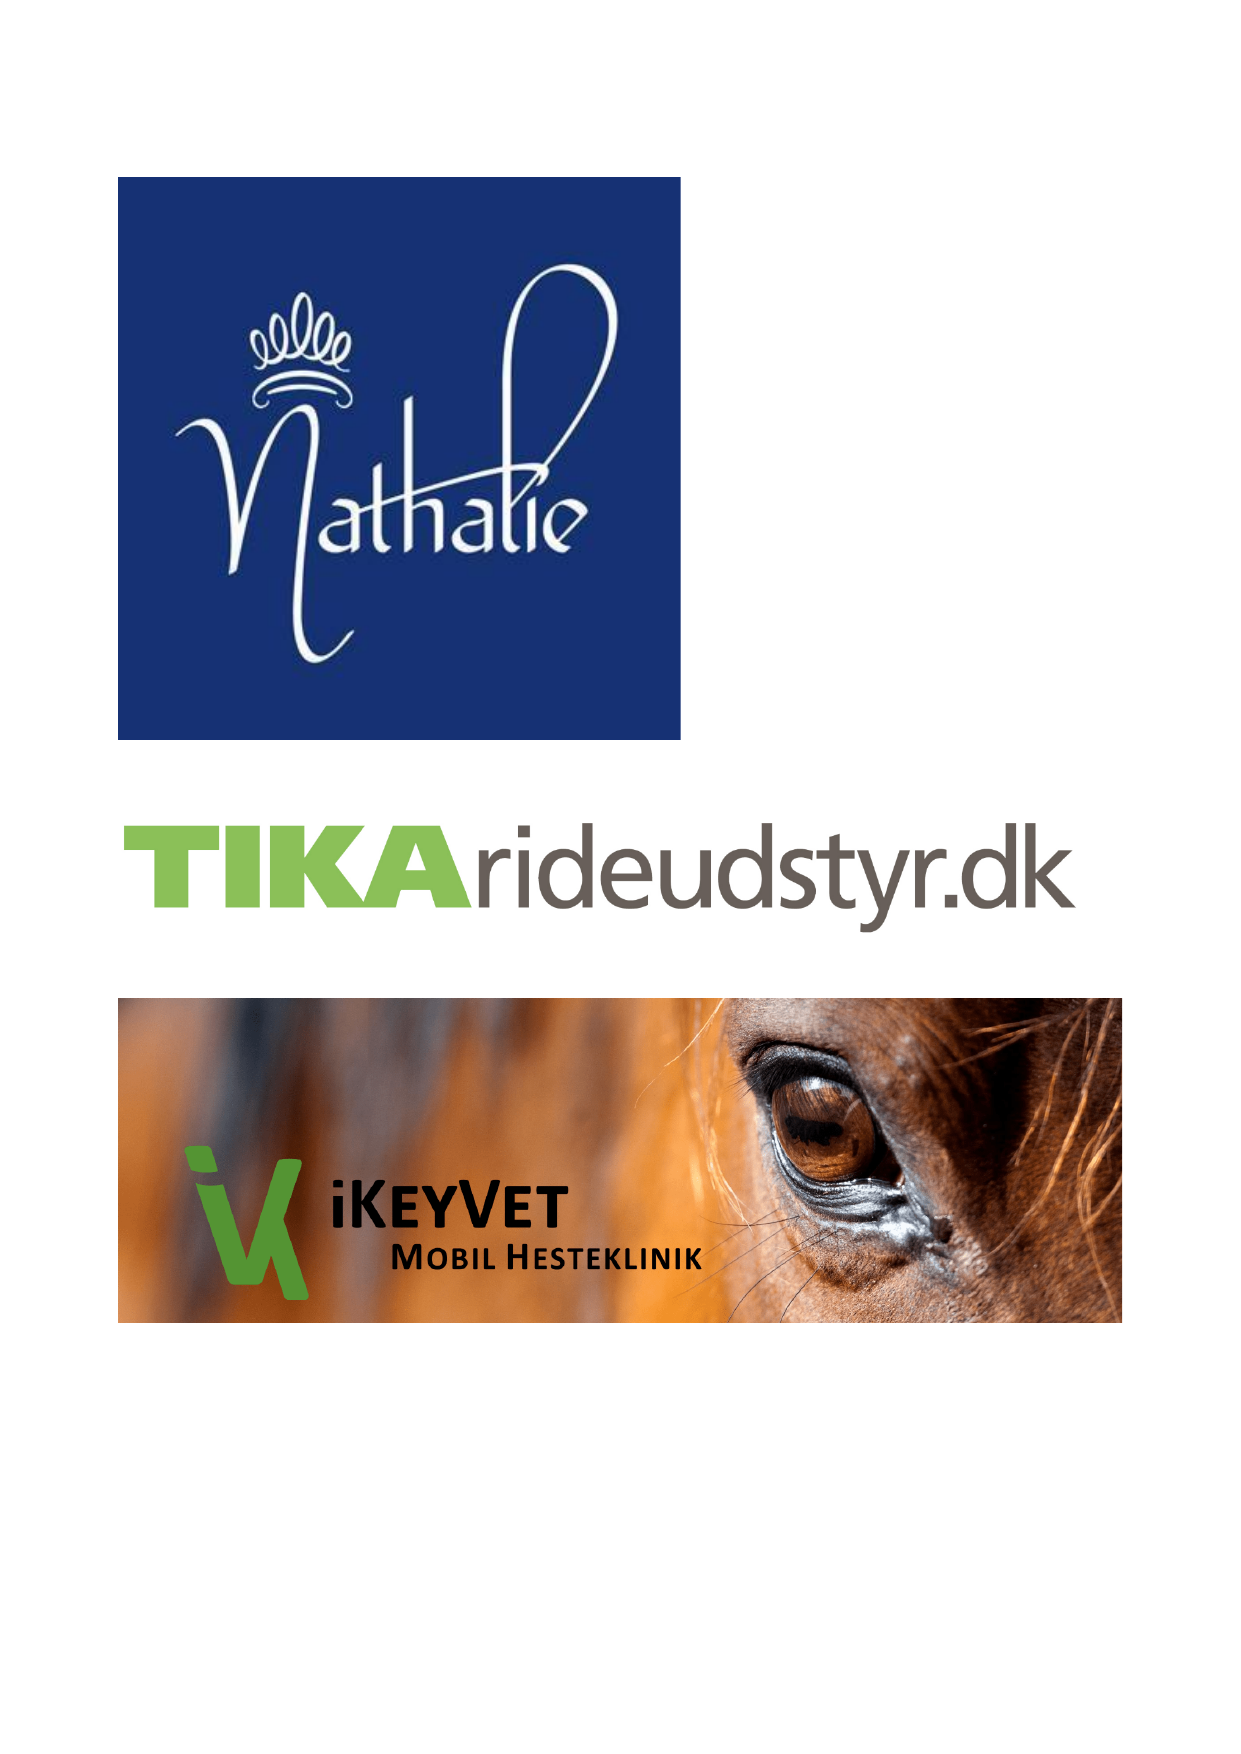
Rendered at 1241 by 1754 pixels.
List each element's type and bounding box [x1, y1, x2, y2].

picture [118, 177, 681, 740]
picture [118, 805, 1096, 933]
picture [118, 998, 1123, 1323]
